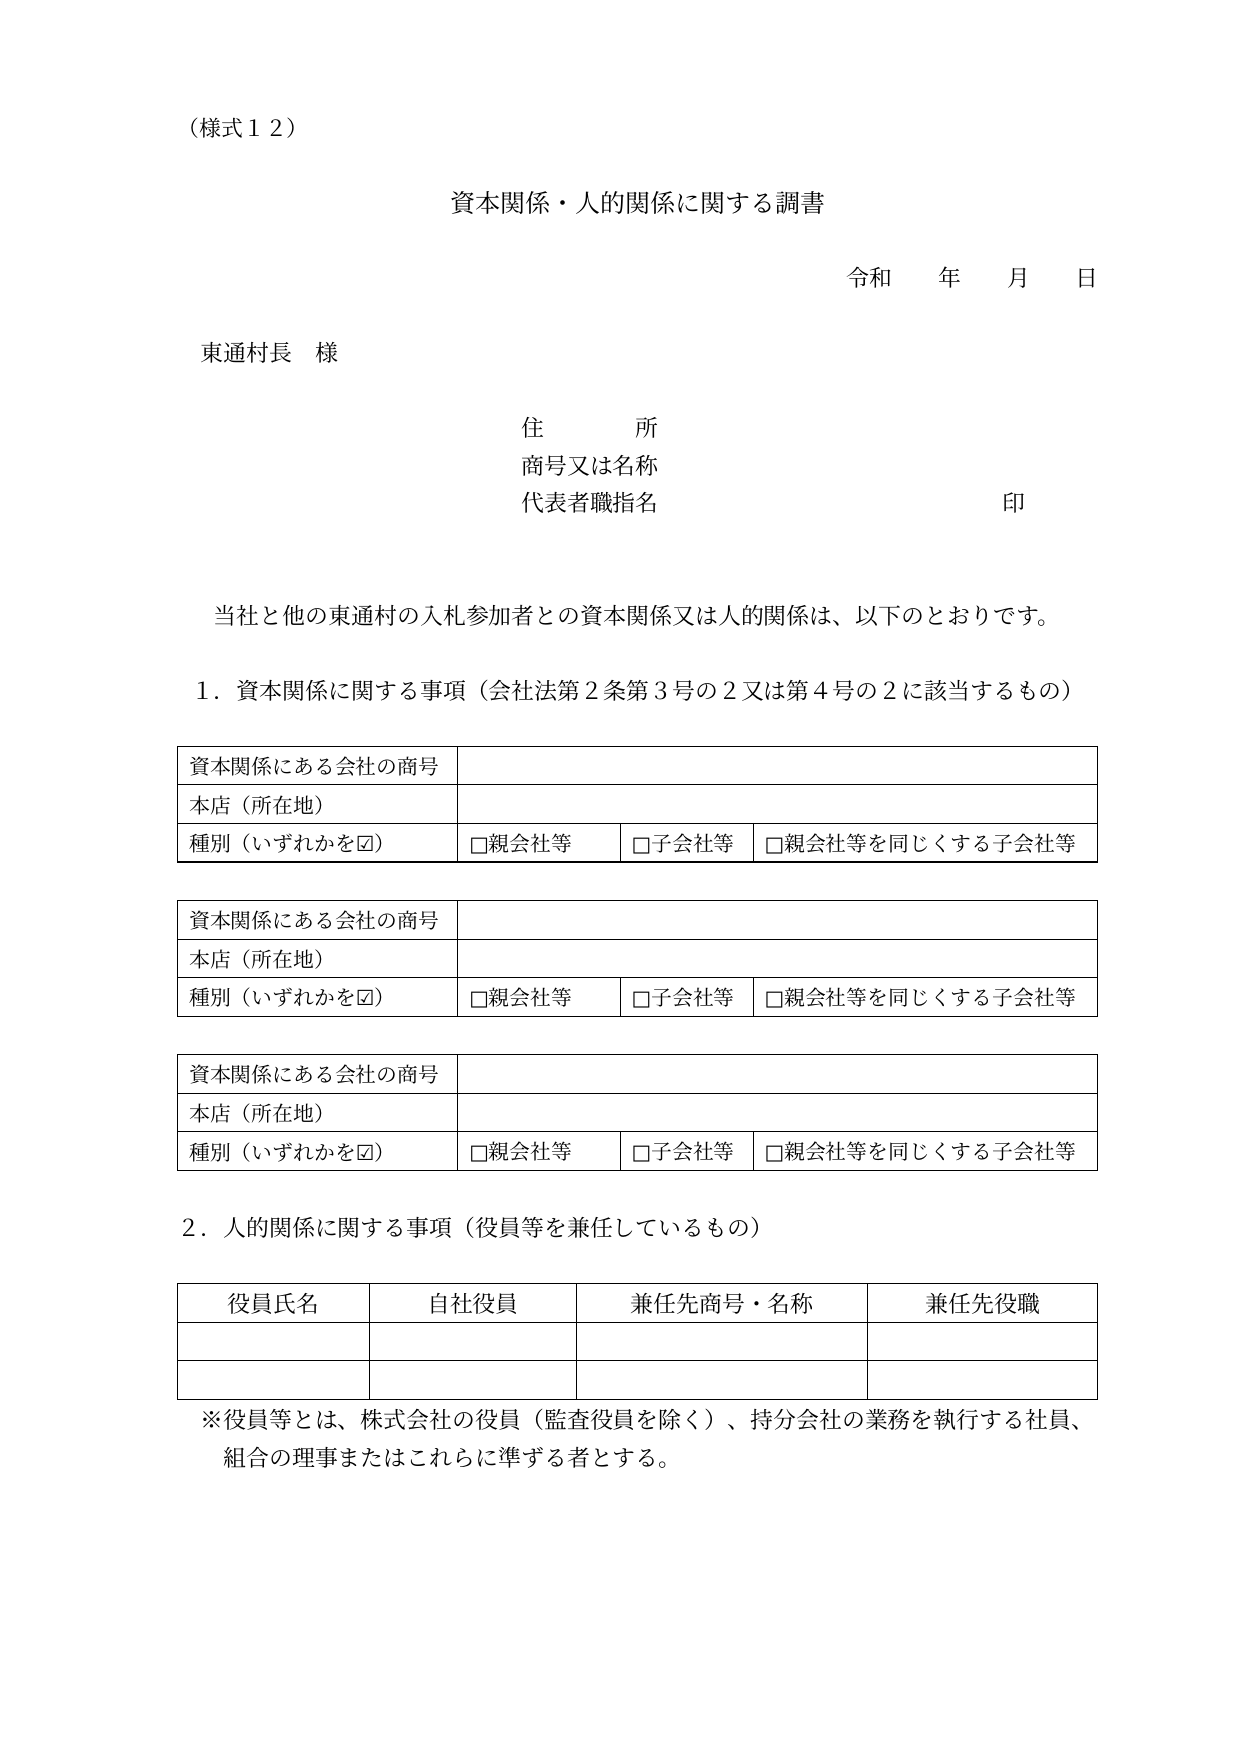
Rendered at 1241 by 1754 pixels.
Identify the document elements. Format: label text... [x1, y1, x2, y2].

text 資本関係・人的関係に関する調書 [177, 183, 1098, 221]
table_cell [178, 1361, 369, 1399]
table_header 役員氏名 [178, 1284, 369, 1322]
table_header [458, 747, 1097, 784]
table_cell □親会社等 [458, 978, 620, 1016]
table_header [458, 1055, 1097, 1093]
text ２．人的関係に関する事項（役員等を兼任しているもの） [177, 1208, 1098, 1246]
table_header 資本関係にある会社の商号 [178, 747, 457, 784]
text １．資本関係に関する事項（会社法第２条第３号の２又は第４号の２に該当するもの） [177, 671, 1098, 708]
text 令和 年 月 日 [177, 258, 1098, 296]
table_cell □親会社等 [458, 1132, 620, 1170]
table_cell [458, 1094, 1097, 1131]
text 代表者職指名 印 [177, 483, 1098, 521]
text 商号又は名称 [177, 446, 1098, 483]
table_header 兼任先商号・名称 [577, 1284, 867, 1322]
table_cell [370, 1361, 576, 1399]
table_cell □子会社等 [621, 1132, 753, 1170]
table_header [458, 901, 1097, 938]
table_header 兼任先役職 [868, 1284, 1097, 1322]
table_cell [178, 1323, 369, 1360]
table_cell 本店（所在地） [178, 1094, 457, 1131]
text 東通村長 様 [177, 333, 1098, 371]
table_cell 種別（いずれかを☑） [178, 978, 457, 1016]
table_cell □子会社等 [621, 978, 753, 1016]
table_cell □親会社等を同じくする子会社等 [754, 824, 1097, 861]
table_cell 種別（いずれかを☑） [178, 824, 457, 861]
table_cell [370, 1323, 576, 1360]
table_cell [868, 1361, 1097, 1399]
table_header 資本関係にある会社の商号 [178, 901, 457, 938]
table_cell □親会社等を同じくする子会社等 [754, 978, 1097, 1016]
table_cell □親会社等 [458, 824, 620, 861]
table_header 資本関係にある会社の商号 [178, 1055, 457, 1093]
text （様式１２） [177, 108, 1098, 146]
table_cell [577, 1323, 867, 1360]
table_cell [577, 1361, 867, 1399]
table_header 自社役員 [370, 1284, 576, 1322]
table_cell □子会社等 [621, 824, 753, 861]
table_cell [868, 1323, 1097, 1360]
table_cell [458, 940, 1097, 977]
text 住 所 [177, 408, 1098, 446]
table_cell 本店（所在地） [178, 785, 457, 823]
text 当社と他の東通村の入札参加者との資本関係又は人的関係は、以下のとおりです。 [177, 596, 1098, 633]
text ※役員等とは、株式会社の役員（監査役員を除く）、持分会社の業務を執行する社員、組合の理事またはこれらに準ずる者とする。 [177, 1400, 1098, 1475]
table_cell 種別（いずれかを☑） [178, 1132, 457, 1170]
table_cell 本店（所在地） [178, 940, 457, 977]
table_cell □親会社等を同じくする子会社等 [754, 1132, 1097, 1170]
table_cell [458, 785, 1097, 823]
